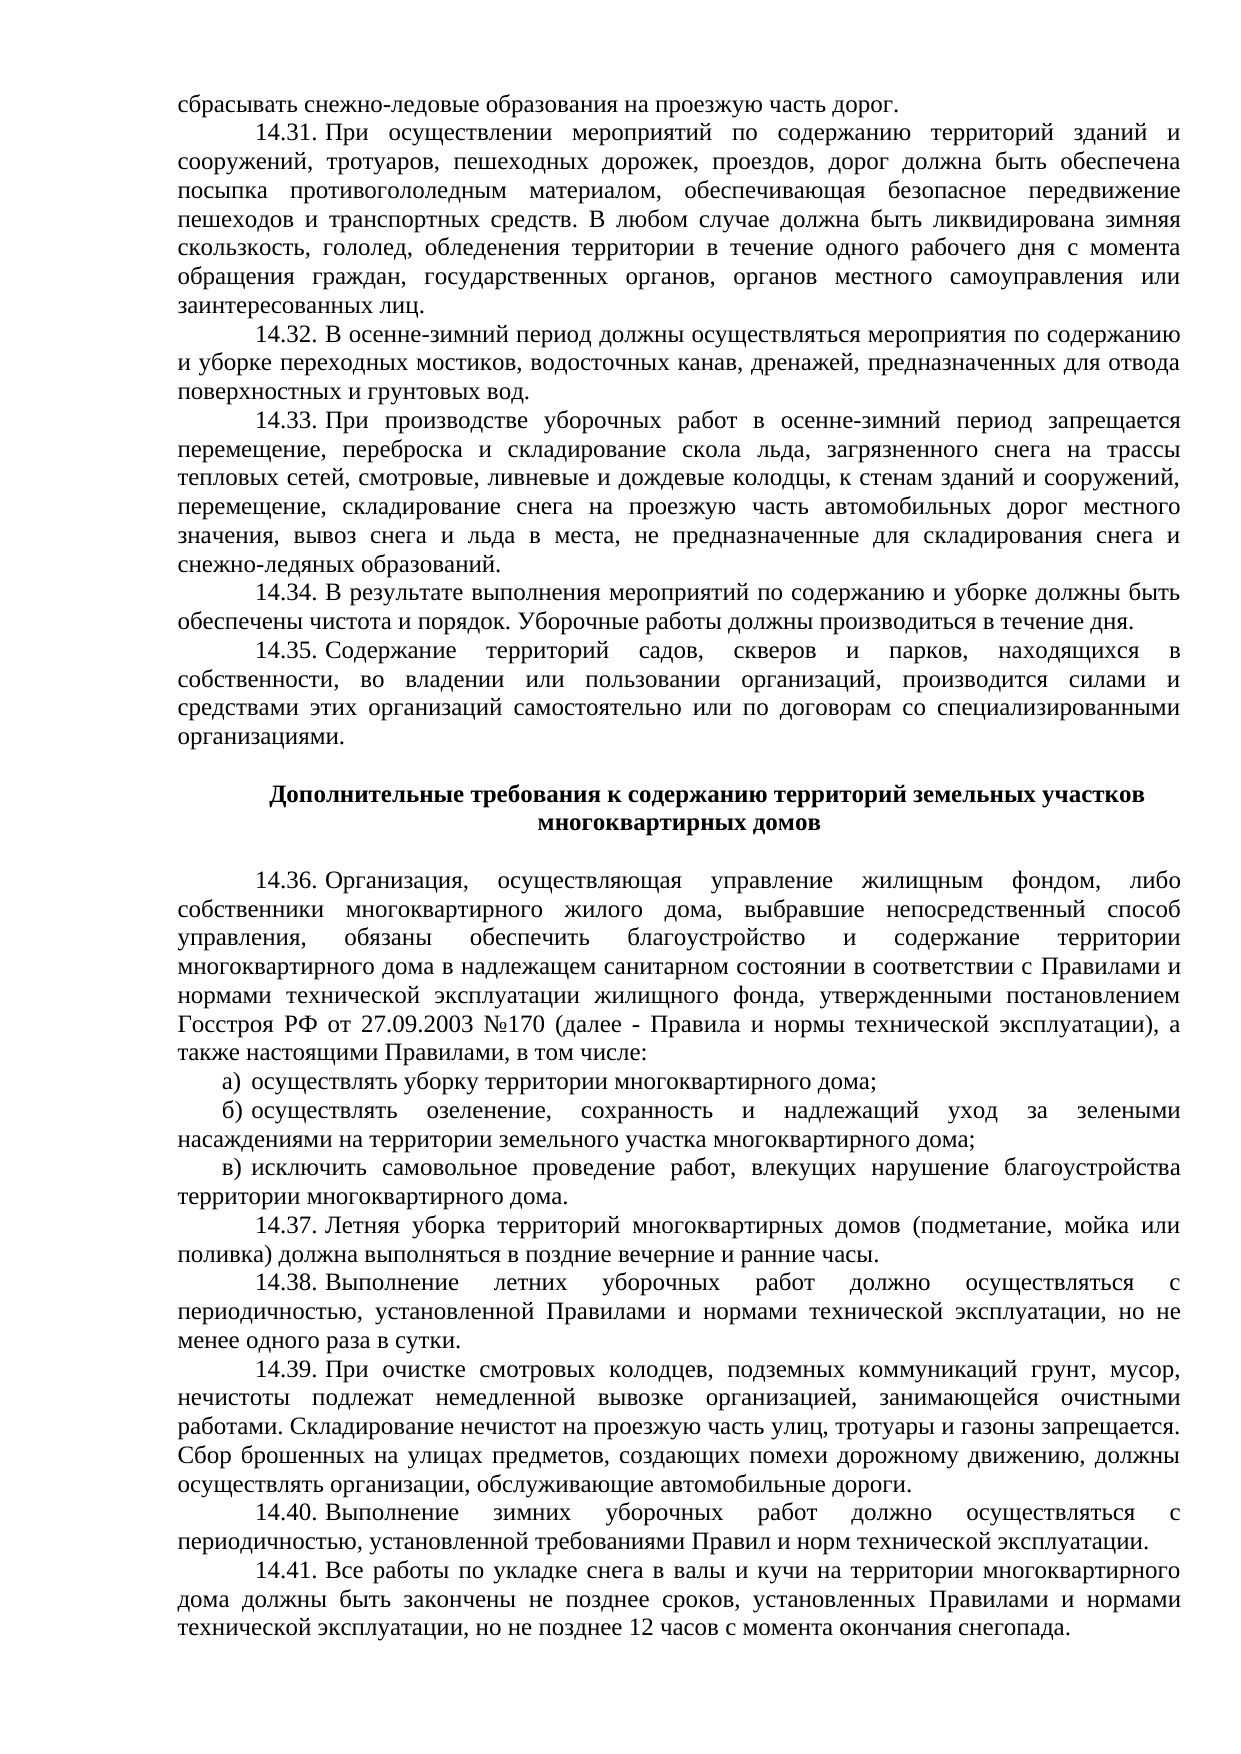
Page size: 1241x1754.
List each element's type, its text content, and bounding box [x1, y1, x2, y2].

list В осенне-зимний период должны осуществляться мероприятия по содержанию и уборке переходных мостиков, водосточных канав, дренажей, предназначенных для отвода поверхностных и грунтовых вод. [177, 319, 1181, 405]
list Летняя уборка территорий многоквартирных домов (подметание, мойка или поливка) должна выполняться в поздние вечерние и ранние часы. [177, 1210, 1181, 1267]
list исключить самовольное проведение работ, влекущих нарушение благоустройства территории многоквартирного дома. [177, 1152, 1181, 1210]
list Выполнение летних уборочных работ должно осуществляться с периодичностью, установленной Правилами и нормами технической эксплуатации, но не менее одного раза в сутки. [177, 1267, 1181, 1354]
list осуществлять уборку территории многоквартирного дома; [177, 1066, 1181, 1095]
list осуществлять озеленение, сохранность и надлежащий уход за зелеными насаждениями на территории земельного участка многоквартирного дома; [177, 1095, 1181, 1152]
list В результате выполнения мероприятий по содержанию и уборке должны быть обеспечены чистота и порядок. Уборочные работы должны производиться в течение дня. [177, 577, 1181, 635]
list При осуществлении мероприятий по содержанию территорий зданий и сооружений, тротуаров, пешеходных дорожек, проездов, дорог должна быть обеспечена посыпка противогололедным материалом, обеспечивающая безопасное передвижение пешеходов и транспортных средств. В любом случае должна быть ликвидирована зимняя скользкость, гололед, обледенения территории в течение одного рабочего дня с момента обращения граждан, государственных органов, органов местного самоуправления или заинтересованных лиц. [177, 117, 1181, 319]
list Все работы по укладке снега в валы и кучи на территории многоквартирного дома должны быть закончены не позднее сроков, установленных Правилами и нормами технической эксплуатации, но не позднее 12 часов с момента окончания снегопада. [177, 1555, 1181, 1641]
list Содержание территорий садов, скверов и парков, находящихся в собственности, во владении или пользовании организаций, производится силами и средствами этих организаций самостоятельно или по договорам со специализированными организациями. [177, 635, 1181, 750]
list При очистке смотровых колодцев, подземных коммуникаций грунт, мусор, нечистоты подлежат немедленной вывозке организацией, занимающейся очистными работами. Складирование нечистот на проезжую часть улиц, тротуары и газоны запрещается. Сбор брошенных на улицах предметов, создающих помехи дорожному движению, должны осуществлять организации, обслуживающие автомобильные дороги. [177, 1354, 1181, 1497]
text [177, 89, 1181, 117]
list Организация, осуществляющая управление жилищным фондом, либо собственники многоквартирного жилого дома, выбравшие непосредственный способ управления, обязаны обеспечить благоустройство и содержание территории многоквартирного дома в надлежащем санитарном состоянии в соответствии с Правилами и нормами технической эксплуатации жилищного фонда, утвержденными постановлением Госстроя РФ от 27.09.2003 №170 (далее - Правила и нормы технической эксплуатации), а также настоящими Правилами, в том числе: [177, 865, 1181, 1066]
list При производстве уборочных работ в осенне-зимний период запрещается перемещение, переброска и складирование скола льда, загрязненного снега на трассы тепловых сетей, смотровые, ливневые и дождевые колодцы, к стенам зданий и сооружений, перемещение, складирование снега на проезжую часть автомобильных дорог местного значения, вывоз снега и льда в места, не предназначенные для складирования снега и снежно-ледяных образований. [177, 405, 1181, 577]
list Выполнение зимних уборочных работ должно осуществляться с периодичностью, установленной требованиями Правил и норм технической эксплуатации. [177, 1497, 1181, 1555]
text Дополнительные требования к содержанию территорий земельных участков многоквартирных домов [177, 779, 1181, 836]
